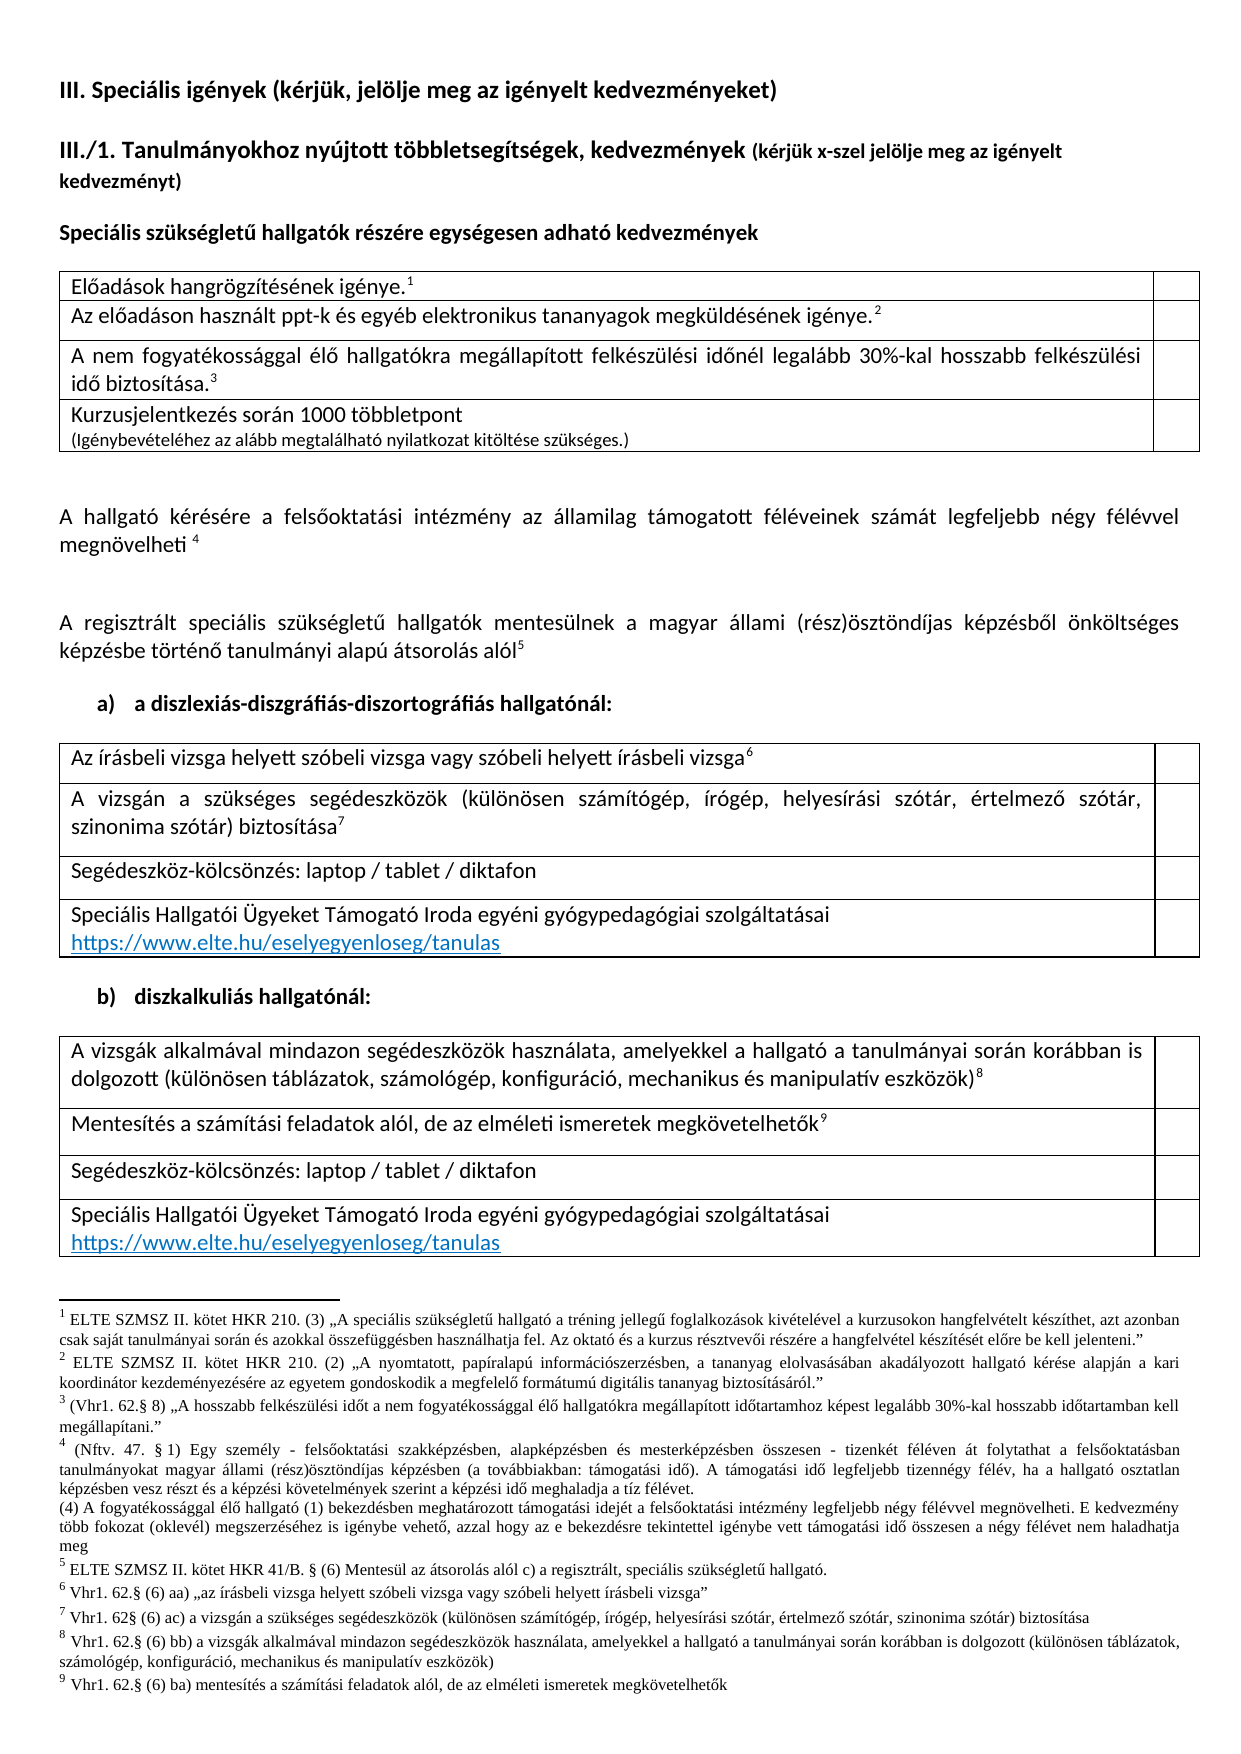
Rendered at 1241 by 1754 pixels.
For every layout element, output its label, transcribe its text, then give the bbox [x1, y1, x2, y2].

subtitle III./1. Tanulmányokhoz nyújtott többletsegítségek, kedvezmények (kérjük x-szel jelölje meg az igényelt kedvezményt) [59, 134, 1181, 193]
table_cell [1156, 857, 1199, 899]
table_cell Az előadáson használt ppt-k és egyéb elektronikus tananyagok megküldésének igénye. [60, 301, 1153, 340]
text Speciális szükségletű hallgatók részére egységesen adható kedvezmények [59, 218, 1181, 246]
table_cell [1156, 1200, 1199, 1256]
table_header A vizsgák alkalmával mindazon segédeszközök használata, amelyekkel a hallgató a tanulmányai során korábban is dolgozott (különösen táblázatok, számológép, konfiguráció, mechanikus és manipulatív eszközök) [60, 1037, 1154, 1108]
table_cell [1156, 1156, 1199, 1199]
table_cell Mentesítés a számítási feladatok alól, de az elméleti ismeretek megkövetelhetők [60, 1109, 1154, 1155]
table_cell [1154, 400, 1199, 451]
text A hallgató kérésére a felsőoktatási intézmény az államilag támogatott féléveinek számát legfeljebb négy félévvel megnövelheti [59, 502, 1181, 558]
table_cell A nem fogyatékossággal élő hallgatókra megállapított felkészülési időnél legalább 30%-kal hosszabb felkészülési idő biztosítása. [60, 341, 1153, 399]
table_cell Speciális Hallgatói Ügyeket Támogató Iroda egyéni gyógypedagógiai szolgáltatásai https://www.elte.hu/eselyegyenloseg/tanulas [60, 900, 1154, 956]
list a diszlexiás-diszgráfiás-diszortográfiás hallgatónál: [97, 689, 1181, 717]
table_cell [1154, 341, 1199, 399]
table_header [1156, 744, 1199, 783]
table_header [1156, 1037, 1199, 1108]
table_cell Segédeszköz-kölcsönzés: laptop / tablet / diktafon [60, 1156, 1154, 1199]
table_header Előadások hangrögzítésének igénye. [60, 272, 1153, 300]
table_cell [1156, 900, 1199, 956]
list diszkalkuliás hallgatónál: [97, 982, 1181, 1011]
table_cell Kurzusjelentkezés során 1000 többletpont (Igénybevételéhez az alább megtalálható nyilatkozat kitöltése szükséges.) [60, 400, 1153, 451]
table_header [1154, 272, 1199, 300]
table_cell [1156, 784, 1199, 856]
table_cell Speciális Hallgatói Ügyeket Támogató Iroda egyéni gyógypedagógiai szolgáltatásai https://www.elte.hu/eselyegyenloseg/tanulas [60, 1200, 1154, 1256]
table_cell Segédeszköz-kölcsönzés: laptop / tablet / diktafon [60, 857, 1154, 899]
table_cell [1156, 1109, 1199, 1155]
text A regisztrált speciális szükségletű hallgatók mentesülnek a magyar állami (rész)ösztöndíjas képzésből önköltséges képzésbe történő tanulmányi alapú átsorolás alól [59, 608, 1181, 664]
table_header Az írásbeli vizsga helyett szóbeli vizsga vagy szóbeli helyett írásbeli vizsga [60, 744, 1154, 783]
table_cell A vizsgán a szükséges segédeszközök (különösen számítógép, írógép, helyesírási szótár, értelmező szótár, szinonima szótár) biztosítása [60, 784, 1154, 856]
table_cell [1154, 301, 1199, 340]
text III. Speciális igények (kérjük, jelölje meg az igényelt kedvezményeket) [59, 74, 1181, 104]
